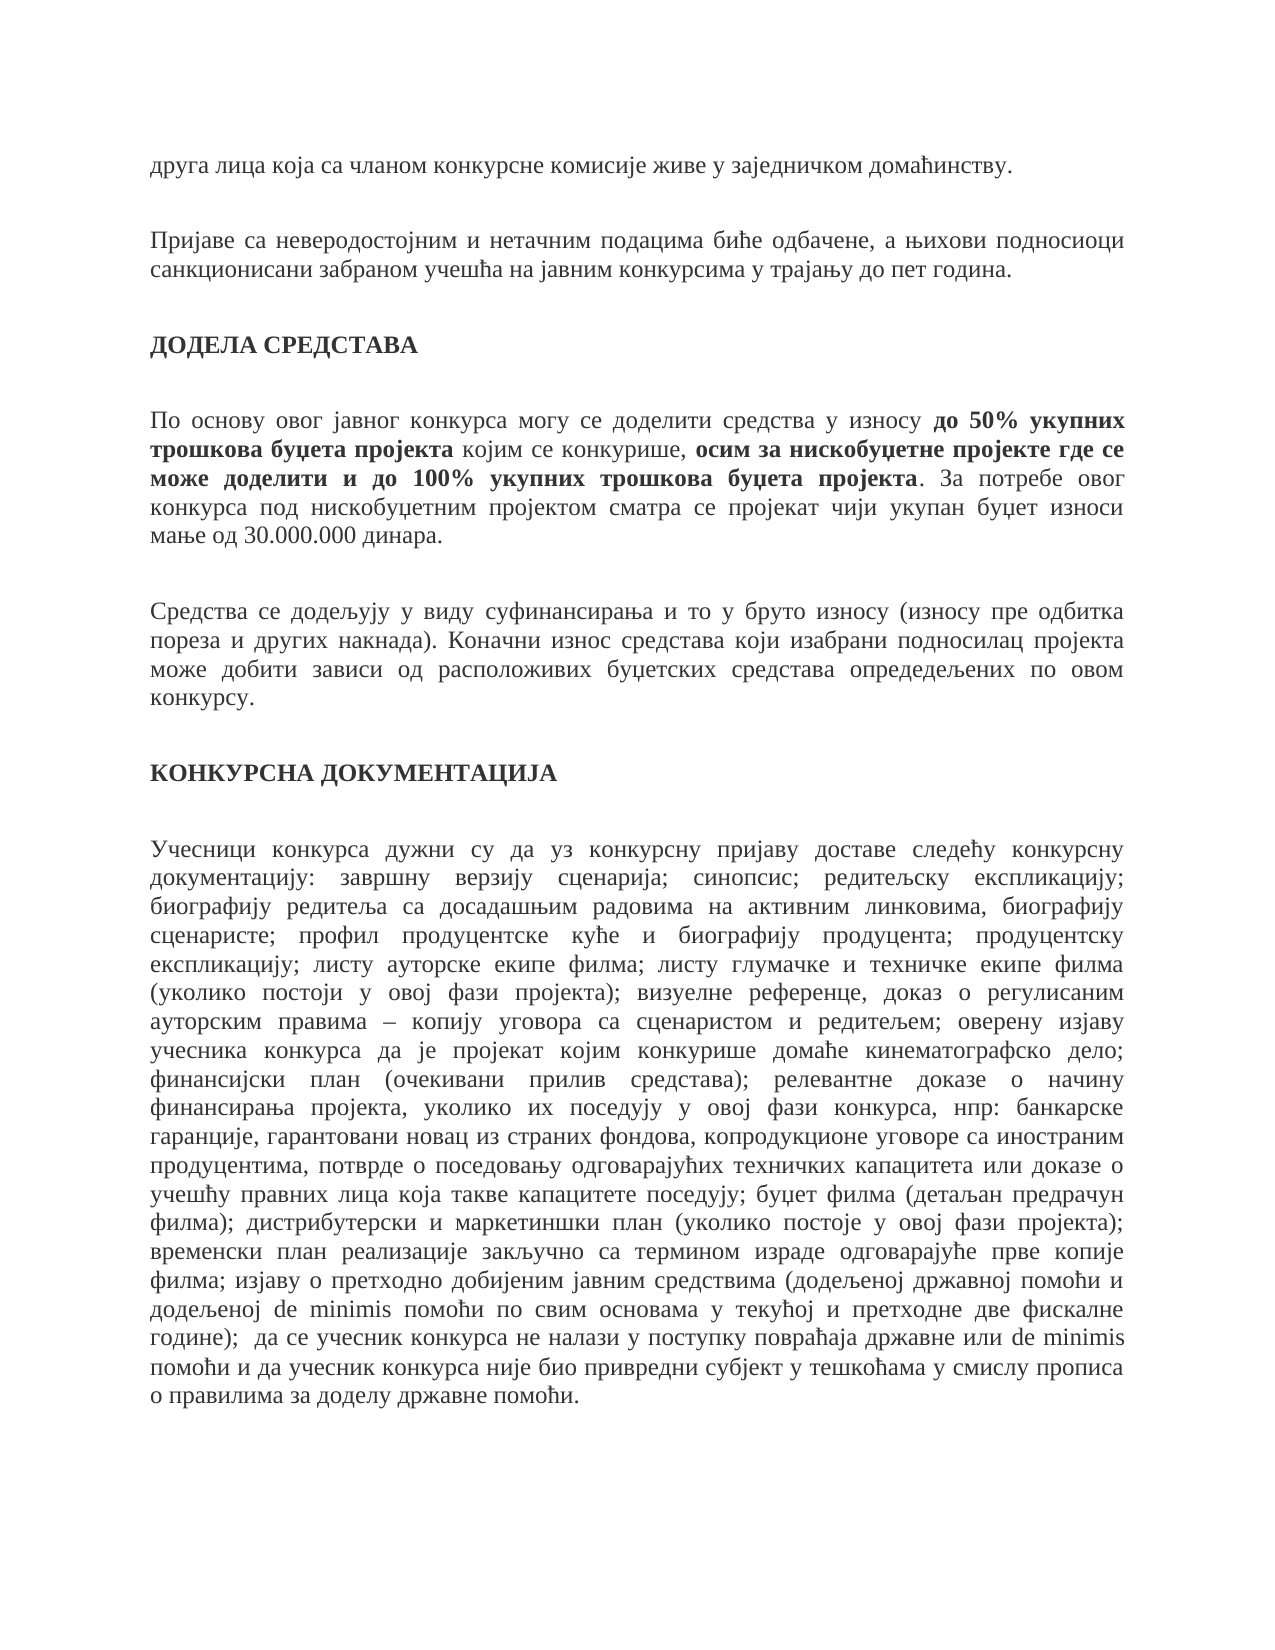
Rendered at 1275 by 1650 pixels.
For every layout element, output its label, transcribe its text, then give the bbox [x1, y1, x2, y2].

text друга лица која са чланом конкурсне комисије живе у заједничком домаћинству. [150, 150, 1125, 179]
text Пријаве са неверодостојним и нетачним подацима биће одбачене, а њихови подносиоци санкционисани забраном учешћа на јавним конкурсима у трајању до пет година. [150, 226, 1125, 283]
text По основу овог јавног конкурса могу се доделити средства у износу до 50% укупних трошкова буџета пројекта којим се конкурише, осим за нискобуџетне пројекте где се може доделити и до 100% укупних трошкова буџета пројекта. За потребе овог конкурса под нискобуџетним пројектом сматра се пројекат чији укупан буџет износи мање од 30.000.000 динара. [150, 406, 1125, 549]
text КОНКУРСНА ДОКУМЕНТАЦИЈА [150, 758, 1125, 787]
text ДОДЕЛА СРЕДСТАВА [150, 330, 1125, 359]
text Средства се додељују у виду суфинансирања и то у бруто износу (износу пре одбитка пореза и других накнада). Коначни износ средстава који изабрани подносилац пројекта може добити зависи од расположивих буџетских средстава опредедељених по овом конкурсу. [150, 596, 1125, 711]
text Учесници конкурса дужни су да уз конкурсну пријаву доставе следећу конкурсну документацију: завршну верзију сценарија; синопсис; редитељску експликацију; биографију редитеља са досадашњим радовима на активним линковима, биографију сценаристе; профил продуцентске куће и биографију продуцента; продуцентску експликацију; листу ауторске екипе филма; листу глумачке и техничке екипе филма (уколико постоји у овој фази пројекта); визуелне референце, доказ о регулисаним ауторским правима – копију уговора са сценаристом и редитељем; оверену изјаву учесника конкурса да је пројекат којим конкурише домаће кинематографско дело; финансијски план (очекивани прилив средстава); релевантне доказе о начину финансирања пројекта, уколико их поседују у овој фази конкурса, нпр: банкарске гаранције, гарантовани новац из страних фондова, копродукционе уговоре са иностраним продуцентима, потврде о поседовању одговарајућих техничких капацитета или доказе о учешћу правних лица која такве капацитете поседују; буџет филма (детаљан предрачун филма); дистрибутерски и маркетиншки план (уколико постоје у овој фази пројекта); временски план реализације закључно са термином израде одговарајуће прве копије филма; изјаву о претходно добијеним јавним средствима (додељеној државној помоћи и додељеној de minimis помоћи по свим основама у текућој и претходне две фискалне године); да се учесник конкурса не налази у поступку повраћаја државне или de minimis помоћи и да учесник конкурса није био привредни субјект у тешкоћама у смислу прописа о правилима за доделу државне помоћи. [150, 834, 1125, 1409]
